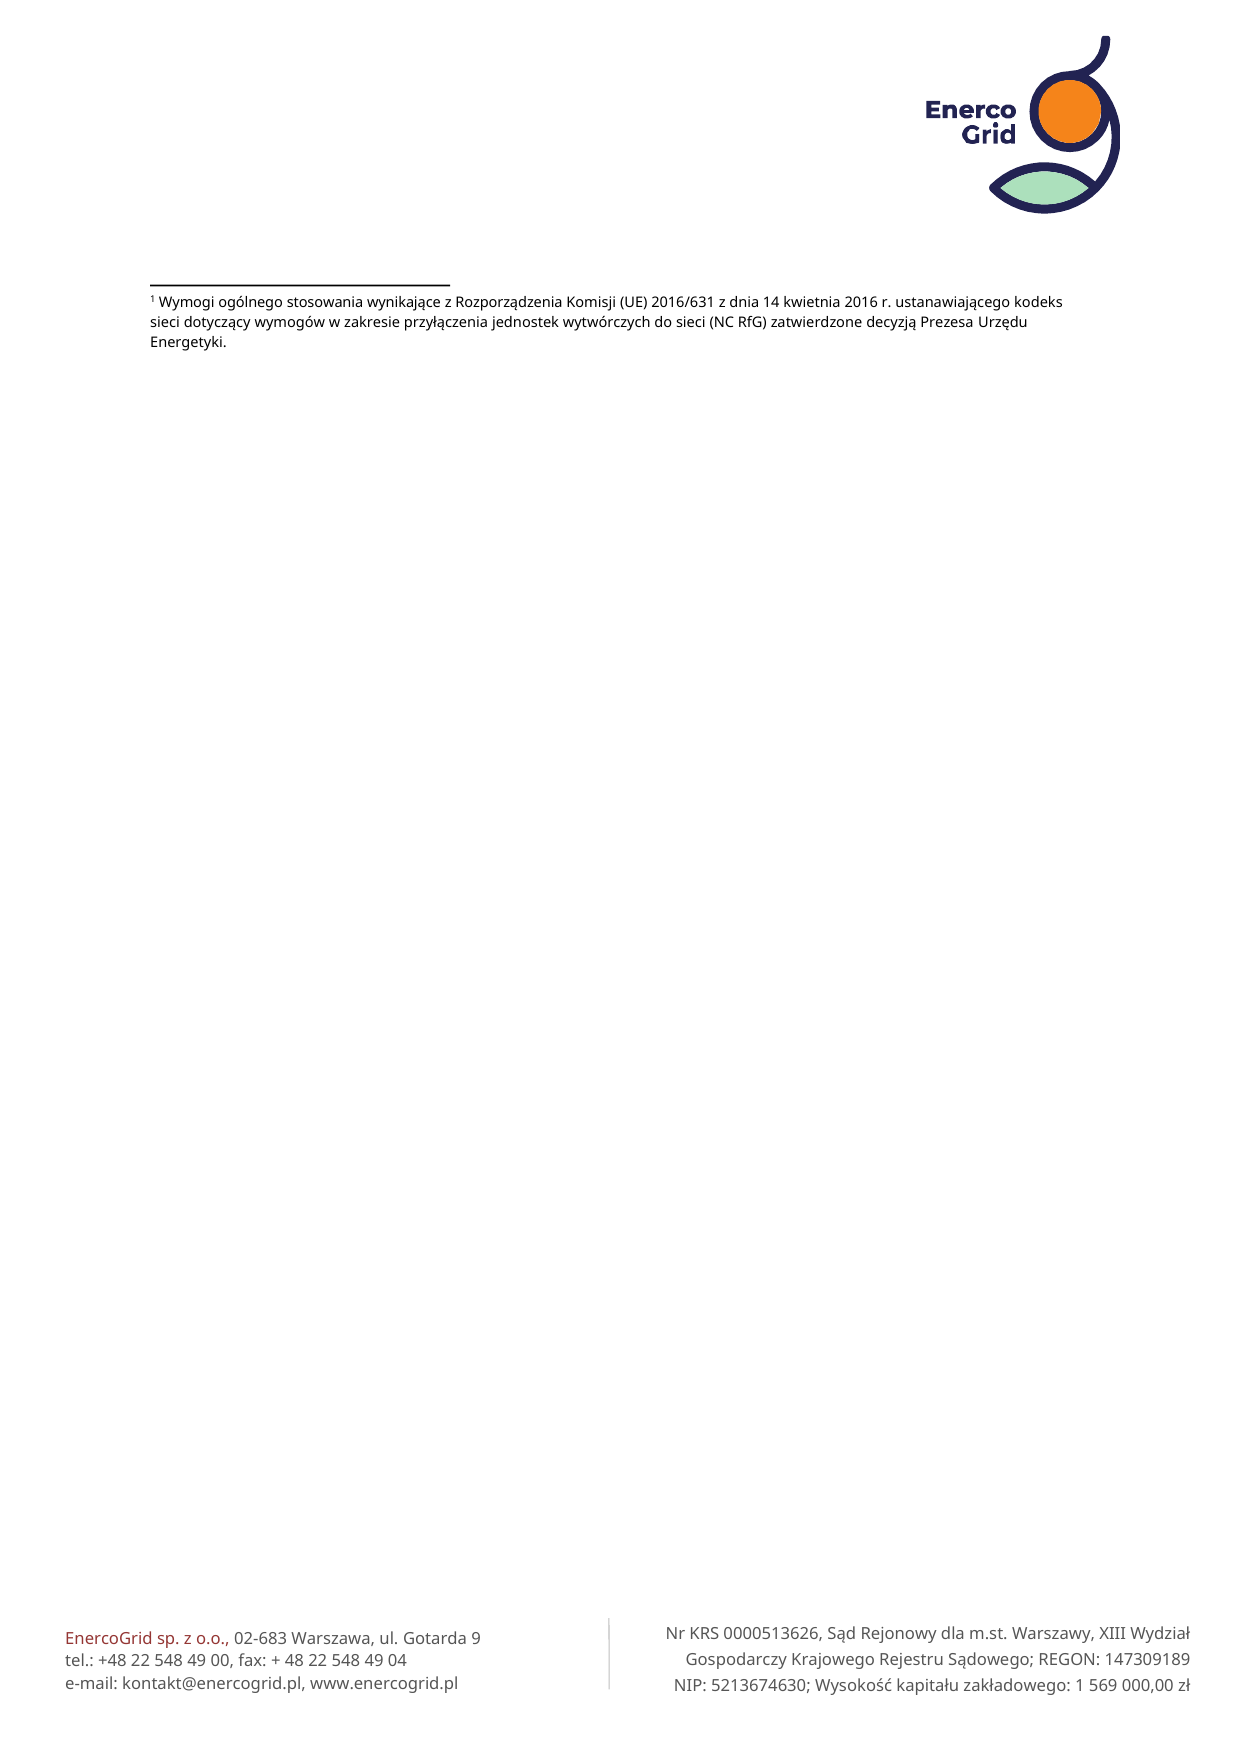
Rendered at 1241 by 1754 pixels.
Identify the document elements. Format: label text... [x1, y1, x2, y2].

picture [962, 122, 1015, 144]
text 1 Wymogi ogólnego stosowania wynikające z Rozporządzenia Komisji (UE) 2016/631 z dnia 14 kwietnia 2016 r. ustanawiającego kodeks sieci dotyczący wymogów w zakresie przyłączenia jednostek wytwórczych do sieci (NC RfG) zatwierdzone decyzją Prezesa Urzędu Energetyki. [150, 292, 1091, 352]
